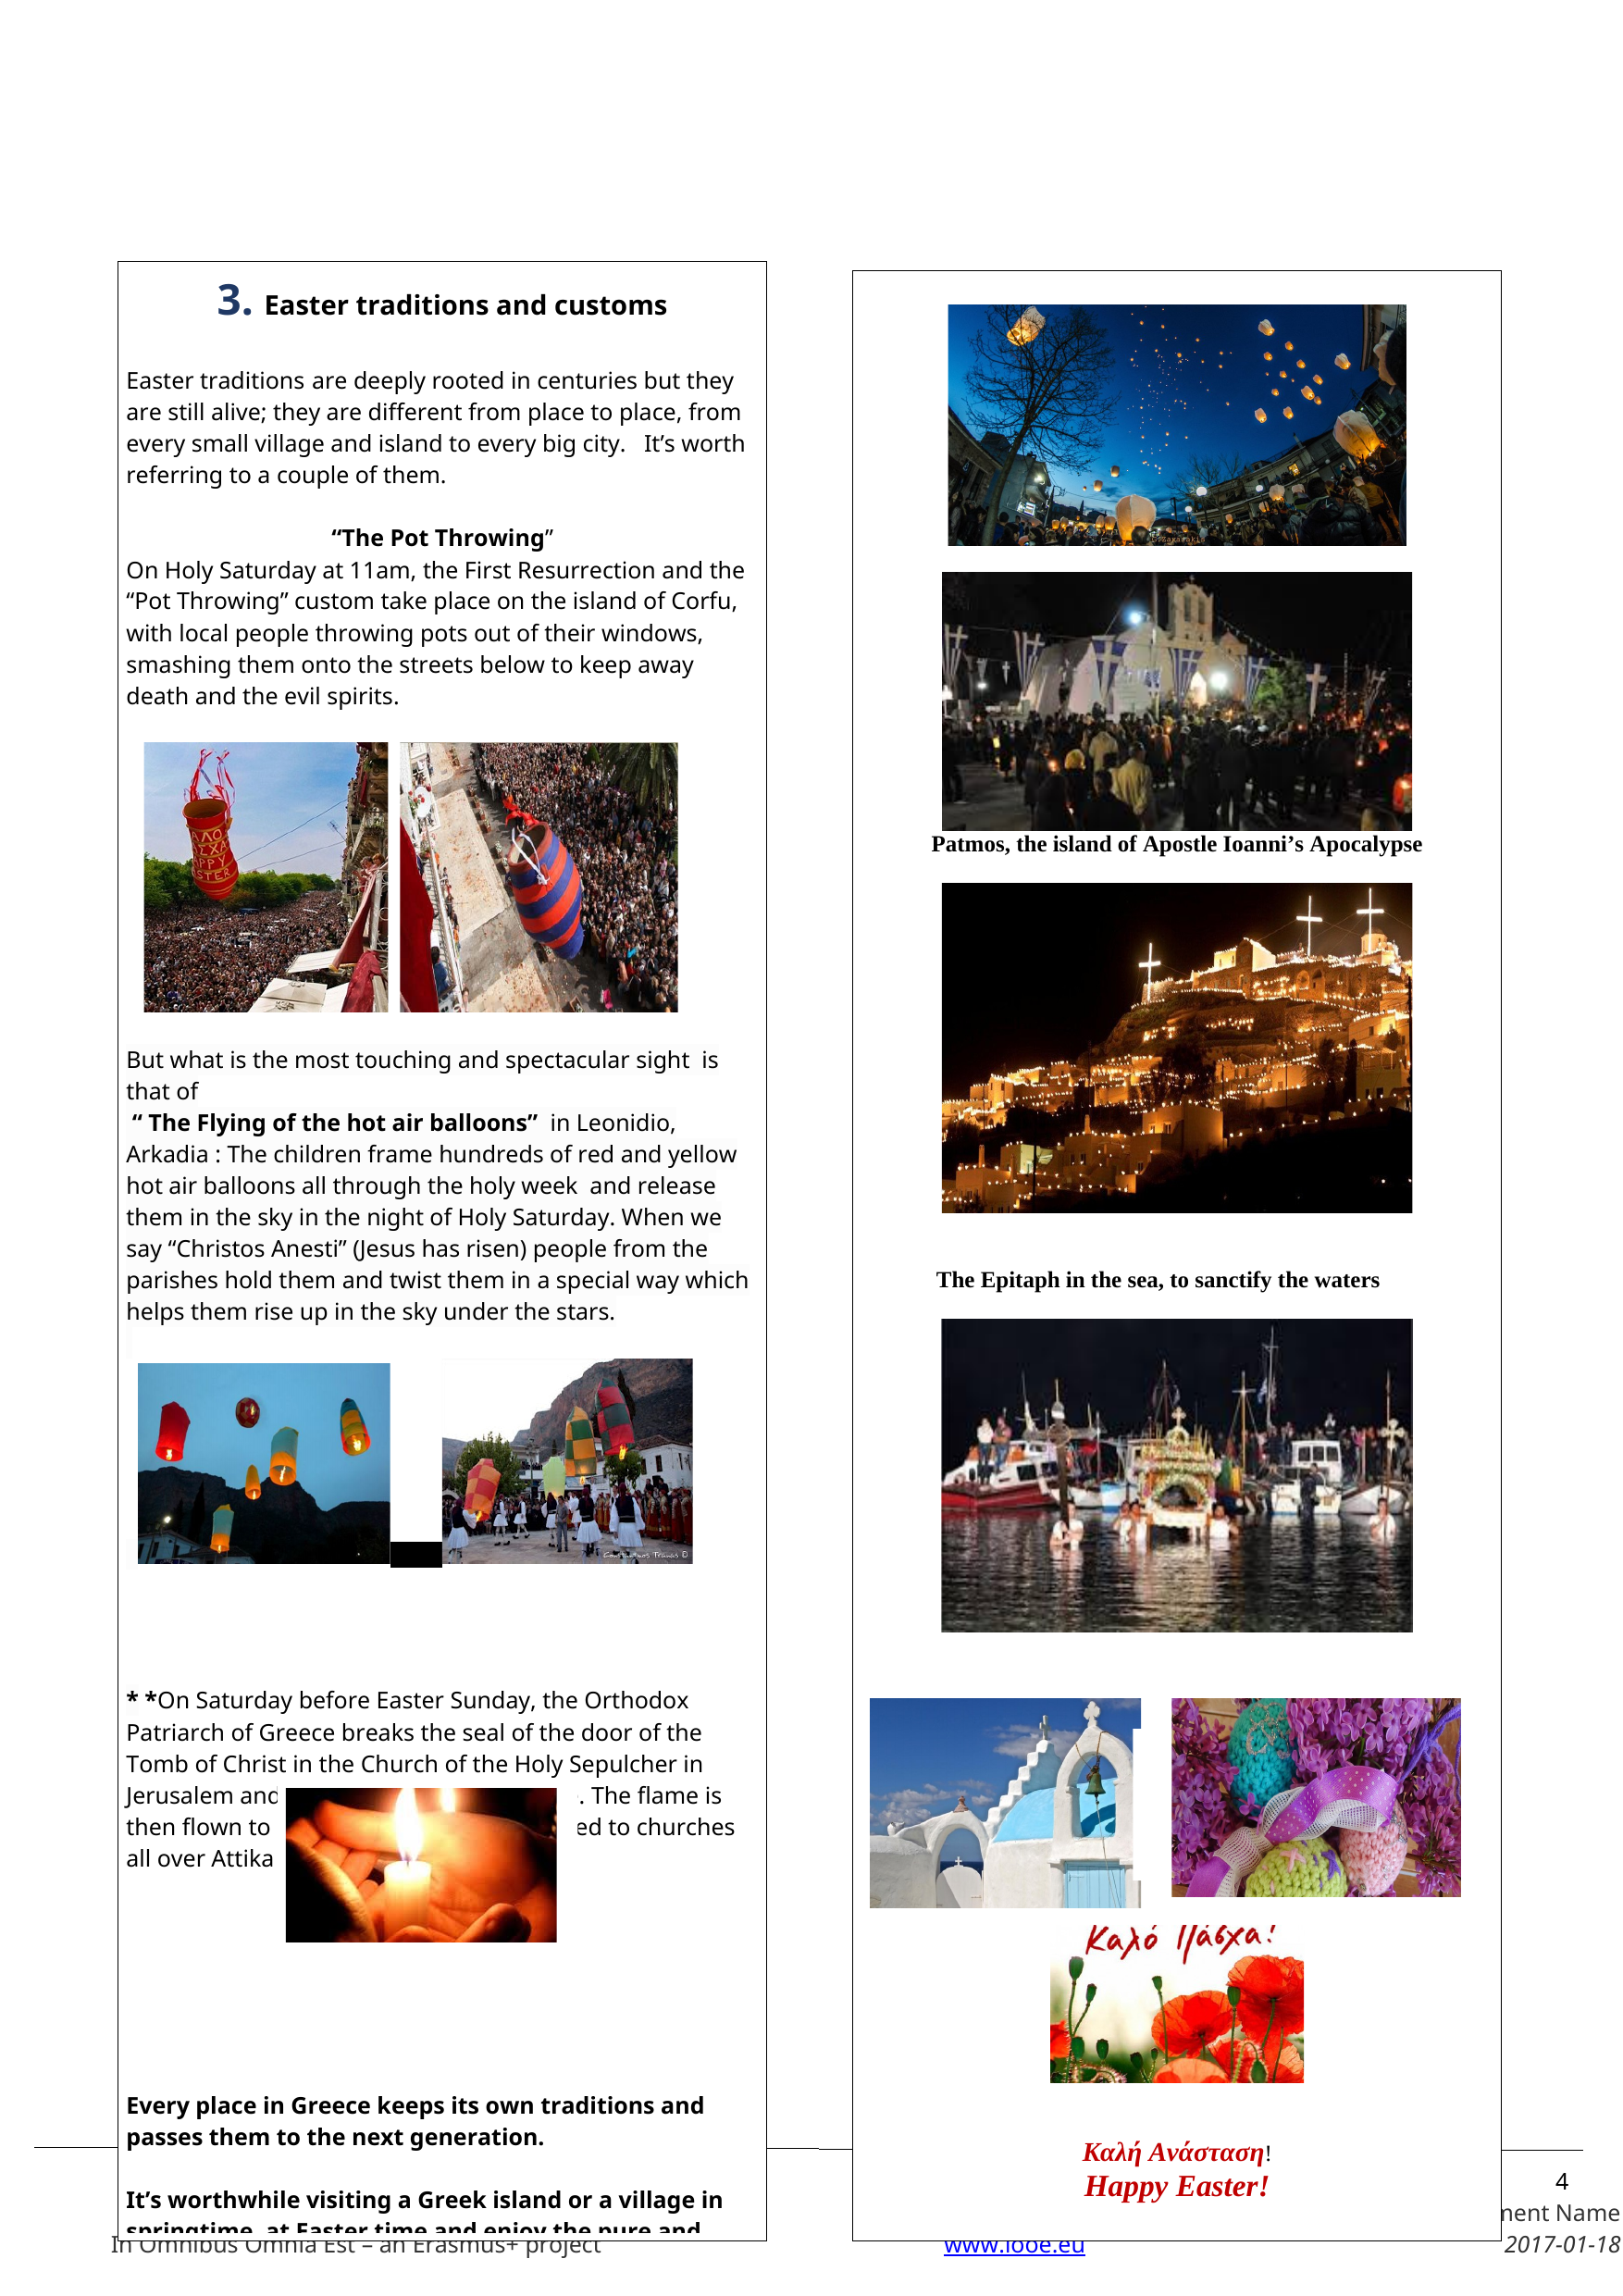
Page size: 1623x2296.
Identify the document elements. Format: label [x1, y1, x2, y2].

picture [441, 1359, 693, 1564]
picture [870, 1698, 1142, 1908]
picture [143, 742, 389, 1012]
picture [400, 742, 678, 1012]
picture [942, 572, 1413, 831]
picture [1050, 1925, 1305, 2083]
picture [1171, 1698, 1461, 1897]
picture [948, 304, 1406, 546]
picture [941, 883, 1413, 1213]
picture [138, 1363, 390, 1564]
picture [285, 1788, 557, 1942]
picture [941, 1319, 1413, 1632]
